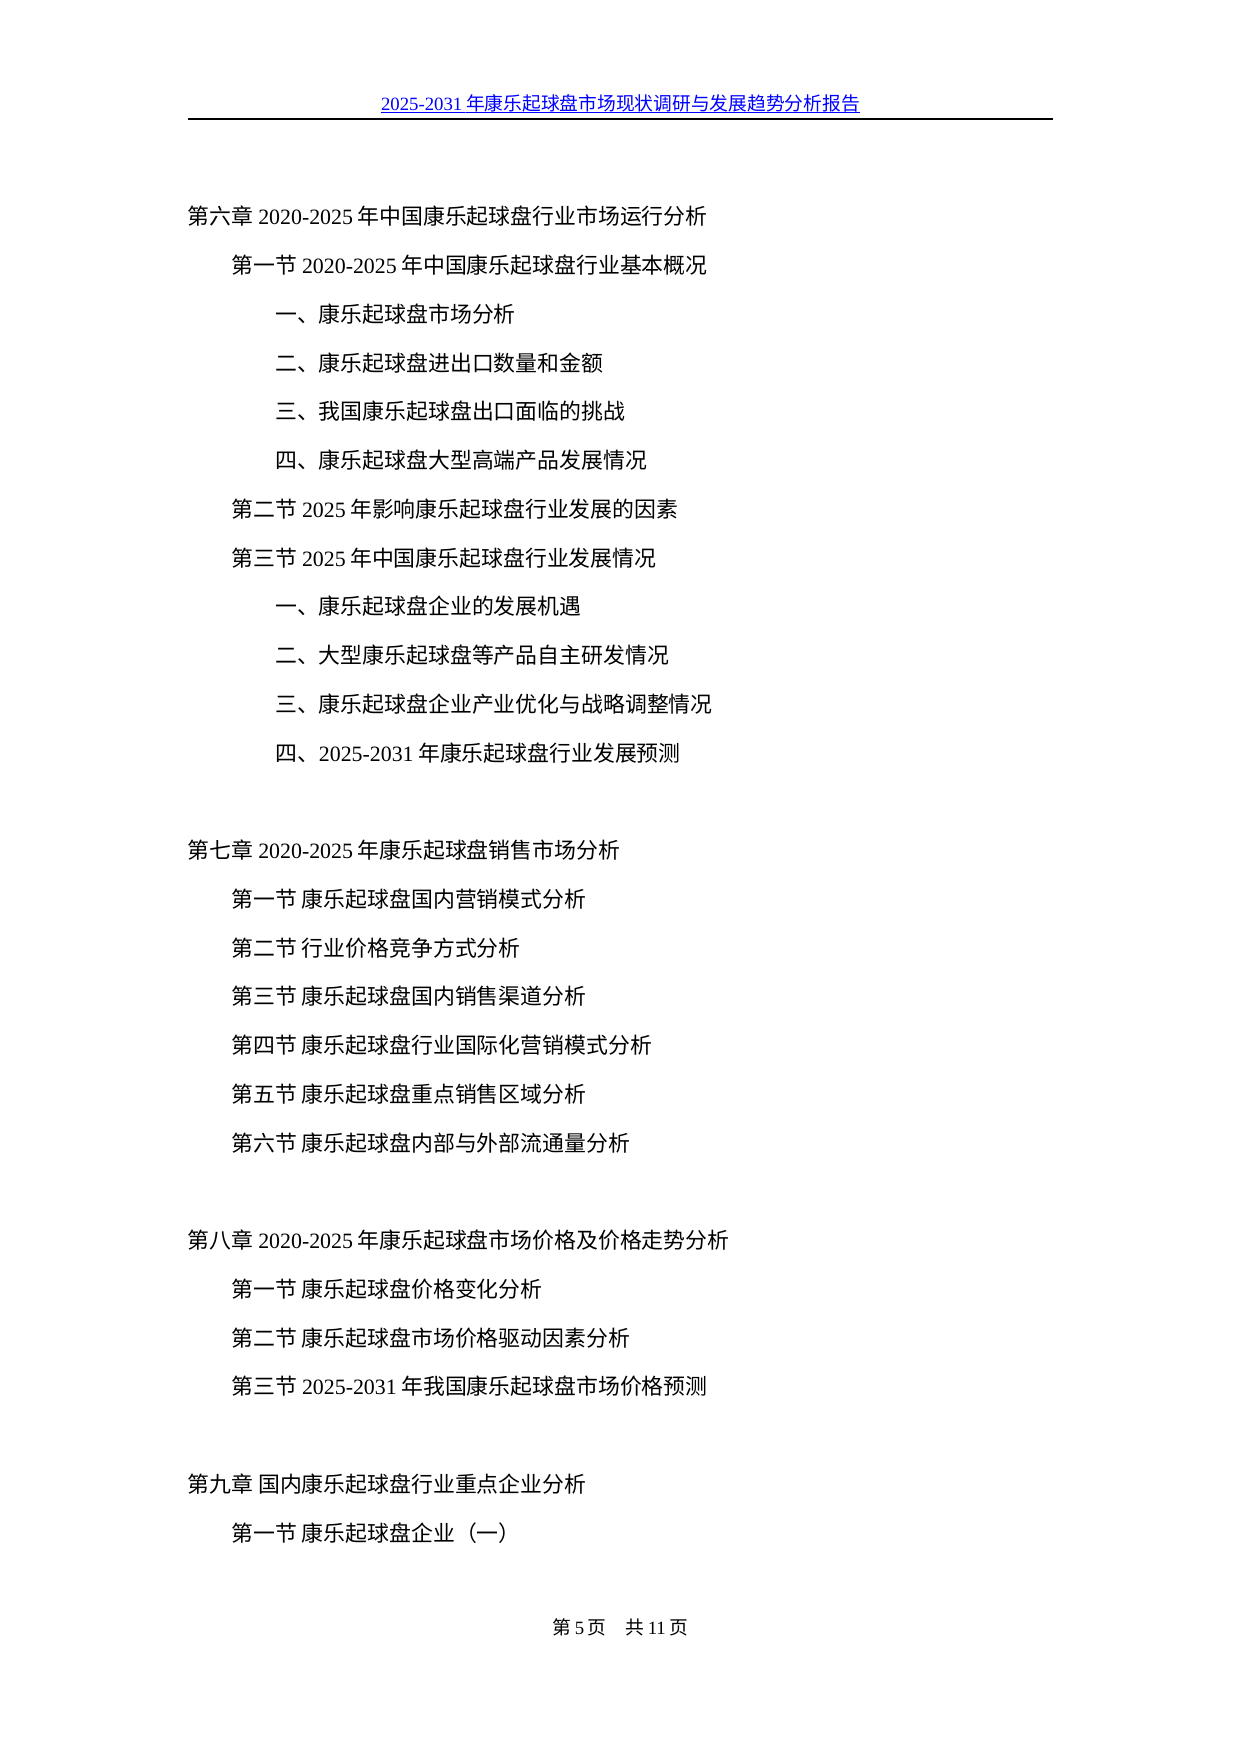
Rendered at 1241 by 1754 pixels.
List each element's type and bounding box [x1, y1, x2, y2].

text [187, 150, 1053, 1548]
